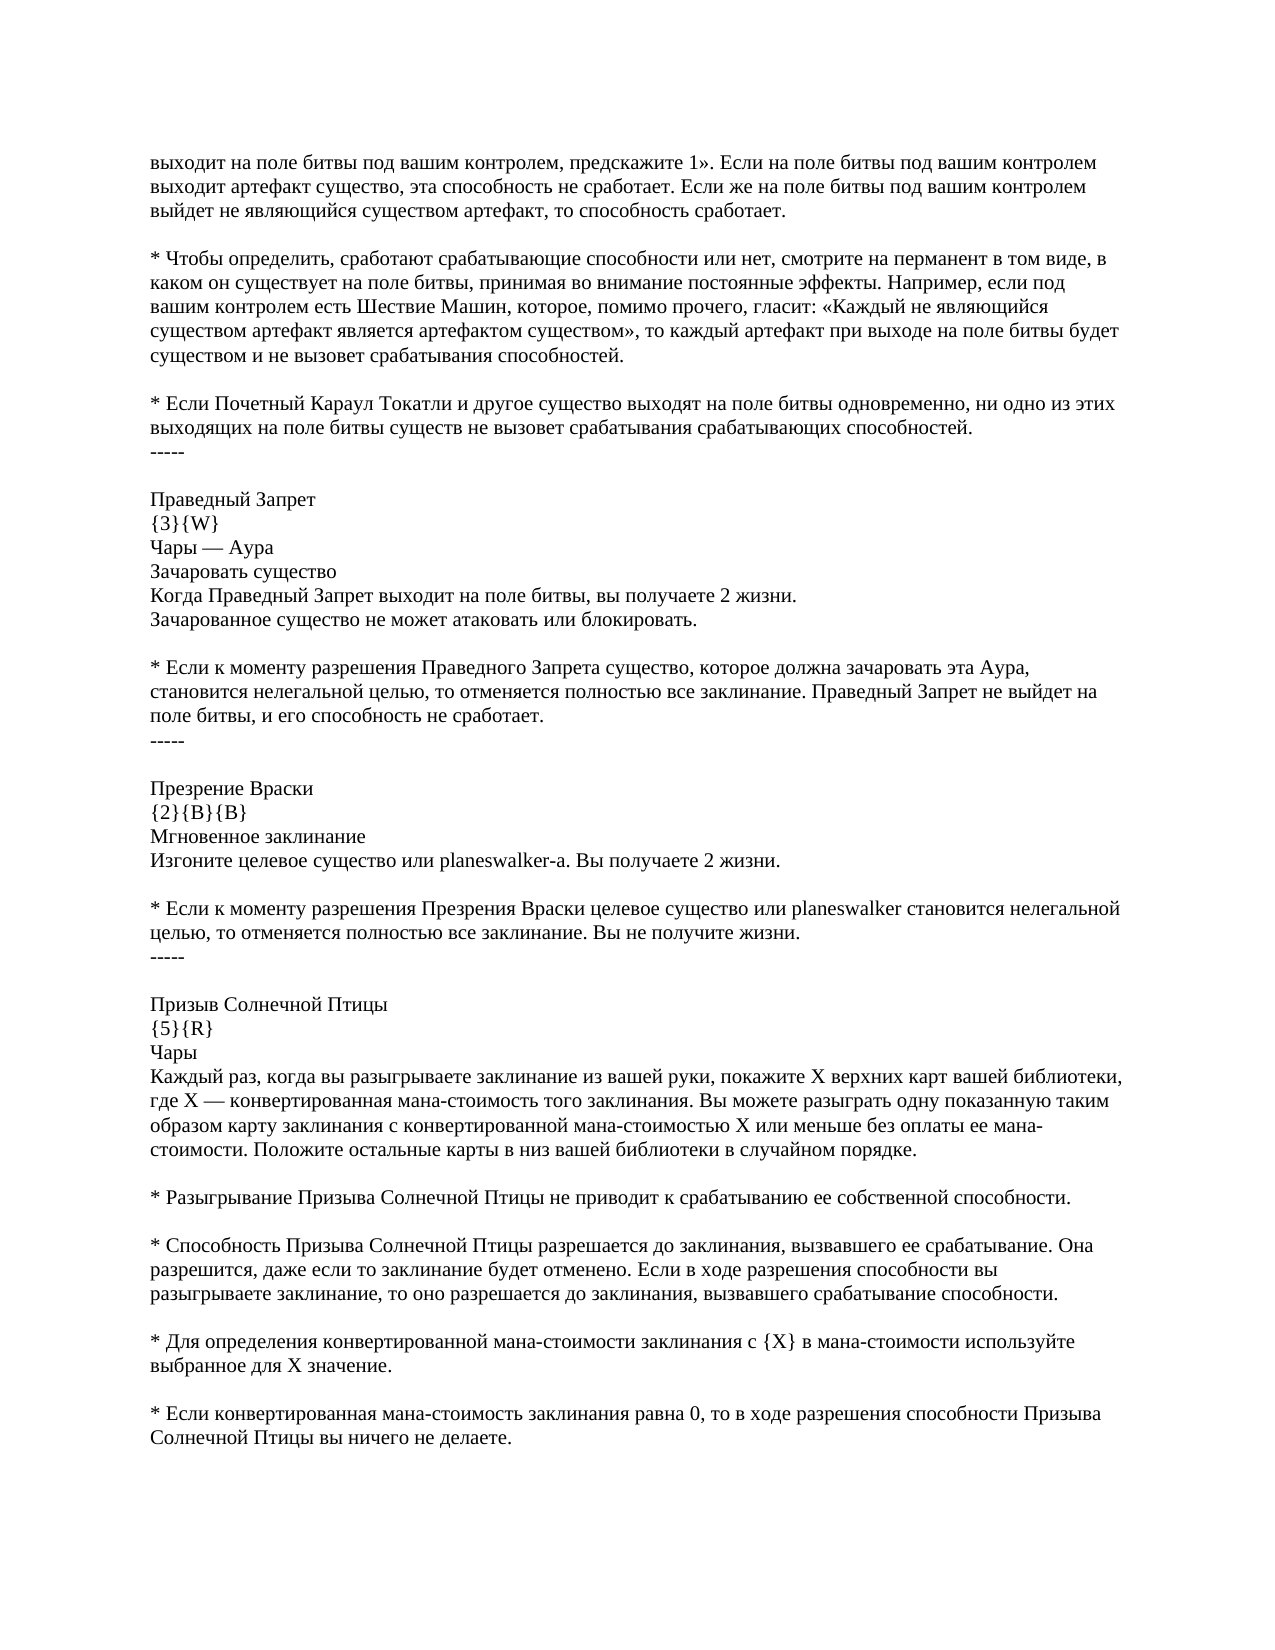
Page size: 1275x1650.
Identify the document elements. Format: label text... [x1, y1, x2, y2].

text Мгновенное заклинание [150, 824, 1125, 848]
text Когда Праведный Запрет выходит на поле битвы, вы получаете 2 жизни. [150, 583, 1125, 607]
text * Способность Призыва Солнечной Птицы разрешается до заклинания, вызвавшего ее срабатывание. Она разрешится, даже если то заклинание будет отменено. Если в ходе разрешения способности вы разыгрываете заклинание, то оно разрешается до заклинания, вызвавшего срабатывание способности. [150, 1233, 1125, 1305]
text Праведный Запрет [150, 487, 1125, 511]
text ----- [150, 439, 1125, 463]
text Чары — Аура [150, 535, 1125, 559]
text Призыв Солнечной Птицы [150, 992, 1125, 1016]
text {5}{R} [150, 1016, 1125, 1040]
text {2}{B}{B} [150, 800, 1125, 824]
text * Чтобы определить, сработают срабатывающие способности или нет, смотрите на перманент в том виде, в каком он существует на поле битвы, принимая во внимание постоянные эффекты. Например, если под вашим контролем есть Шествие Машин, которое, помимо прочего, гласит: «Каждый не являющийся существом артефакт является артефактом существом», то каждый артефакт при выходе на поле битвы будет существом и не вызовет срабатывания способностей. [150, 246, 1125, 367]
text {3}{W} [150, 511, 1125, 535]
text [150, 150, 1125, 222]
text * Если конвертированная мана-стоимость заклинания равна 0, то в ходе разрешения способности Призыва Солнечной Птицы вы ничего не делаете. [150, 1401, 1125, 1449]
text * Если к моменту разрешения Презрения Враски целевое существо или planeswalker становится нелегальной целью, то отменяется полностью все заклинание. Вы не получите жизни. [150, 896, 1125, 944]
text ----- [150, 727, 1125, 752]
text * Если Почетный Караул Токатли и другое существо выходят на поле битвы одновременно, ни одно из этих выходящих на поле битвы существ не вызовет срабатывания срабатывающих способностей. [150, 391, 1125, 439]
text Изгоните целевое существо или planeswalker-а. Вы получаете 2 жизни. [150, 848, 1125, 872]
text * Для определения конвертированной мана-стоимости заклинания с {X} в мана-стоимости используйте выбранное для X значение. [150, 1329, 1125, 1377]
text Зачаровать существо [150, 559, 1125, 583]
text Каждый раз, когда вы разыгрываете заклинание из вашей руки, покажите X верхних карт вашей библиотеки, где Х — конвертированная мана-стоимость того заклинания. Вы можете разыграть одну показанную таким образом карту заклинания с конвертированной мана-стоимостью X или меньше без оплаты ее мана-стоимости. Положите остальные карты в низ вашей библиотеки в случайном порядке. [150, 1064, 1125, 1161]
text ----- [150, 944, 1125, 968]
text * Разыгрывание Призыва Солнечной Птицы не приводит к срабатыванию ее собственной способности. [150, 1185, 1125, 1209]
text * Если к моменту разрешения Праведного Запрета существо, которое должна зачаровать эта Аура, становится нелегальной целью, то отменяется полностью все заклинание. Праведный Запрет не выйдет на поле битвы, и его способность не сработает. [150, 655, 1125, 727]
text Чары [150, 1040, 1125, 1064]
text Зачарованное существо не может атаковать или блокировать. [150, 607, 1125, 631]
text Презрение Враски [150, 776, 1125, 800]
